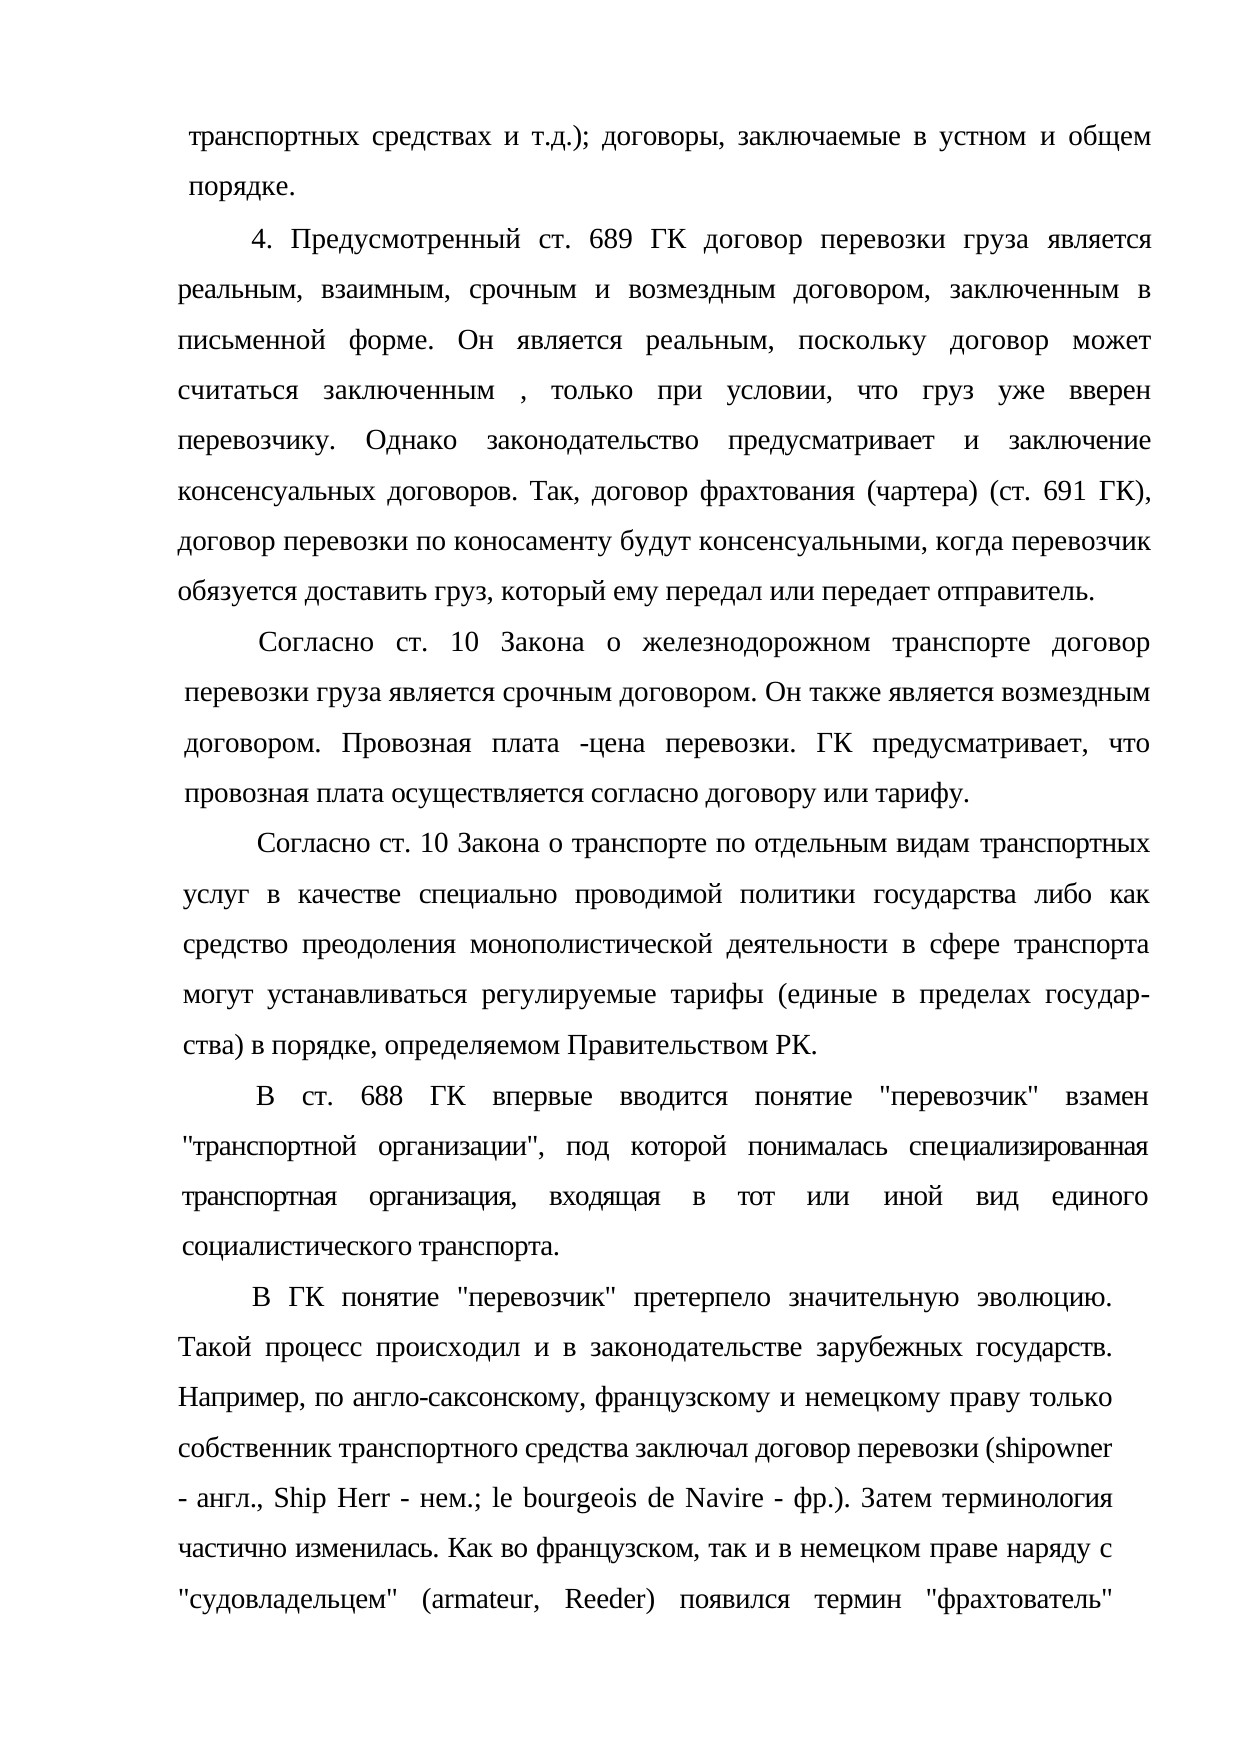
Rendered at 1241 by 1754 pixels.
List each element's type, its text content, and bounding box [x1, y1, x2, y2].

text Согласно ст. 10 Закона о железнодорожном транспорте договор перевозки груза является срочным договором. Он также является возмездным договором. Провозная плата -цена перевозки. ГК предусматривает, что провозная плата осуществляется согласно договору или тарифу. [184, 624, 1151, 809]
text Согласно ст. 10 Закона о транспорте по отдельным видам транспортных услуг в качестве специально проводимой политики государства либо как средство преодоления монополистической деятельности в сфере транспорта могут устанавливаться регулируемые тарифы (единые в пределах государства) в порядке, определяемом Правительством РК. [183, 826, 1150, 1060]
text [188, 118, 1152, 202]
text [178, 1279, 1113, 1614]
text В ст. 688 ГК впервые вводится понятие "перевозчик" взамен "транспортной организации", под которой понималась специализированная транспортная организация, входящая в тот или иной вид единого социалистического транспорта. [182, 1078, 1148, 1262]
text 4. Предусмотренный ст. 689 ГК договор перевозки груза является реальным, взаимным, срочным и возмездным договором, заключенным в письменной форме. Он является реальным, поскольку договор может считаться заключенным , только при условии, что груз уже вверен перевозчику. Однако законодательство предусматривает и заключение консенсуальных договоров. Так, договор фрахтования (чартера) (ст. 691 ГК), договор перевозки по коносаменту будут консенсуальными, когда перевозчик обязуется доставить груз, который ему передал или передает отправитель. [177, 221, 1152, 607]
